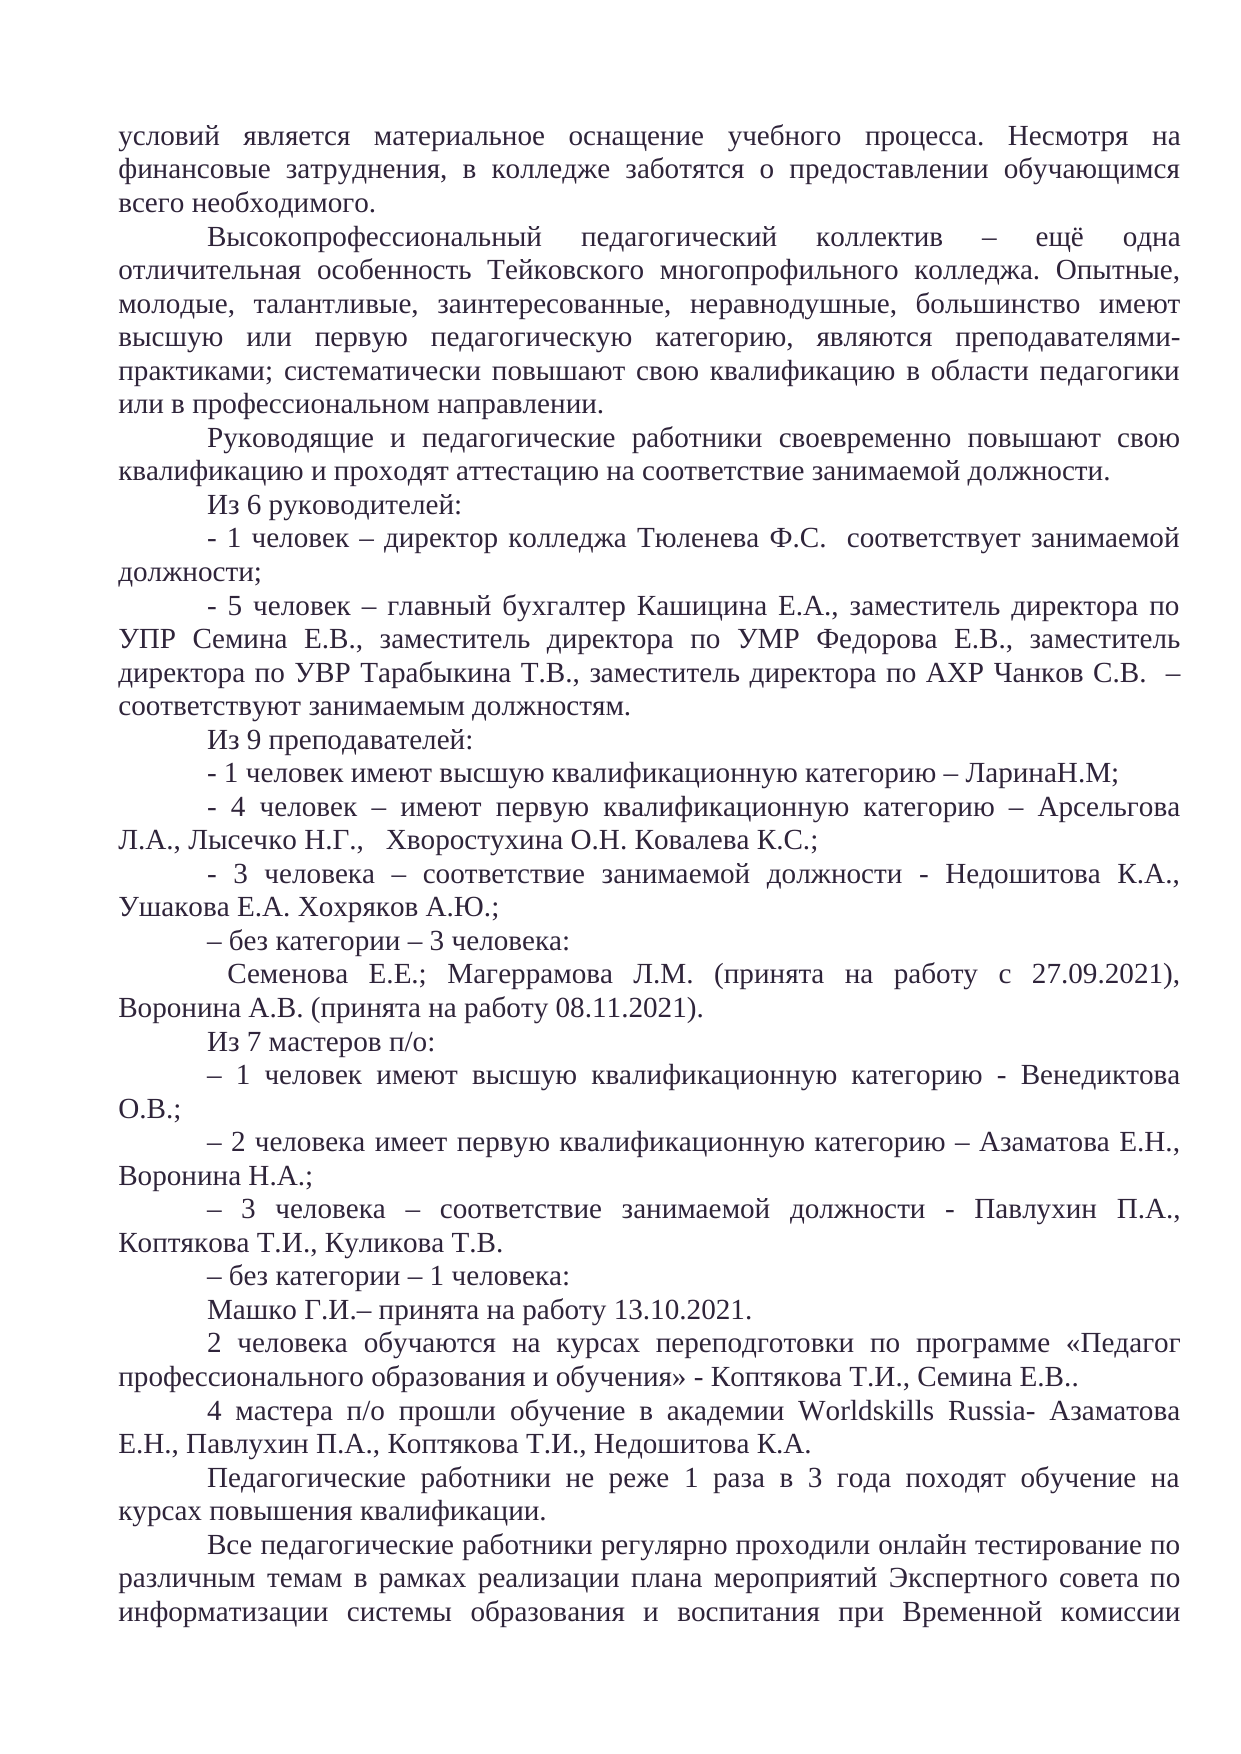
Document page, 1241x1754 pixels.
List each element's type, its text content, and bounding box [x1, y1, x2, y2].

text – 2 человека имеет первую квалификационную категорию – Азаматова Е.Н., Воронина Н.А.; [118, 1124, 1181, 1191]
text Педагогические работники не реже 1 раза в 3 года походят обучение на курсах повышения квалификации. [118, 1460, 1181, 1527]
text - 5 человек – главный бухгалтер Кашицина Е.А., заместитель директора по УПР Семина Е.В., заместитель директора по УМР Федорова Е.В., заместитель директора по УВР Тарабыкина Т.В., заместитель директора по АХР Чанков С.В. – соответствуют занимаемым должностям. [118, 588, 1181, 722]
text Из 7 мастеров п/о: [118, 1024, 1181, 1057]
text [118, 118, 1181, 219]
text - 3 человека – соответствие занимаемой должности - Недошитова К.А., Ушакова Е.А. Хохряков А.Ю.; [118, 856, 1181, 923]
text – без категории – 1 человека: [118, 1258, 1181, 1292]
text Семенова Е.Е.; Магеррамова Л.М. (принята на работу с 27.09.2021), Воронина А.В. (принята на работу 08.11.2021). [118, 957, 1181, 1024]
text 4 мастера п/о прошли обучение в академии Worldskills Russia- Азаматова Е.Н., Павлухин П.А., Коптякова Т.И., Недошитова К.А. [118, 1393, 1181, 1460]
text - 4 человек – имеют первую квалификационную категорию – Арсельгова Л.А., Лысечко Н.Г., Хворостухина О.Н. Ковалева К.С.; [118, 789, 1181, 856]
text – 1 человек имеют высшую квалификационную категорию - Венедиктова О.В.; [118, 1057, 1181, 1124]
text Из 9 преподавателей: [118, 722, 1181, 755]
text - 1 человек имеют высшую квалификационную категорию – ЛаринаН.М; [118, 755, 1181, 789]
text – 3 человека – соответствие занимаемой должности - Павлухин П.А., Коптякова Т.И., Куликова Т.В. [118, 1191, 1181, 1258]
text Высокопрофессиональный педагогический коллектив – ещё одна отличительная особенность Тейковского многопрофильного колледжа. Опытные, молодые, талантливые, заинтересованные, неравнодушные, большинство имеют высшую или первую педагогическую категорию, являются преподавателями-практиками; систематически повышают свою квалификацию в области педагогики или в профессиональном направлении. [118, 219, 1181, 420]
text 2 человека обучаются на курсах переподготовки по программе «Педагог профессионального образования и обучения» - Коптякова Т.И., Семина Е.В.. [118, 1326, 1181, 1393]
text - 1 человек – директор колледжа Тюленева Ф.С. соответствует занимаемой должности; [118, 521, 1181, 588]
text Машко Г.И.– принята на работу 13.10.2021. [118, 1292, 1181, 1326]
text – без категории – 3 человека: [118, 923, 1181, 957]
text Руководящие и педагогические работники своевременно повышают свою квалификацию и проходят аттестацию на соответствие занимаемой должности. [118, 420, 1181, 487]
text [118, 1527, 1181, 1627]
text Из 6 руководителей: [118, 487, 1181, 521]
